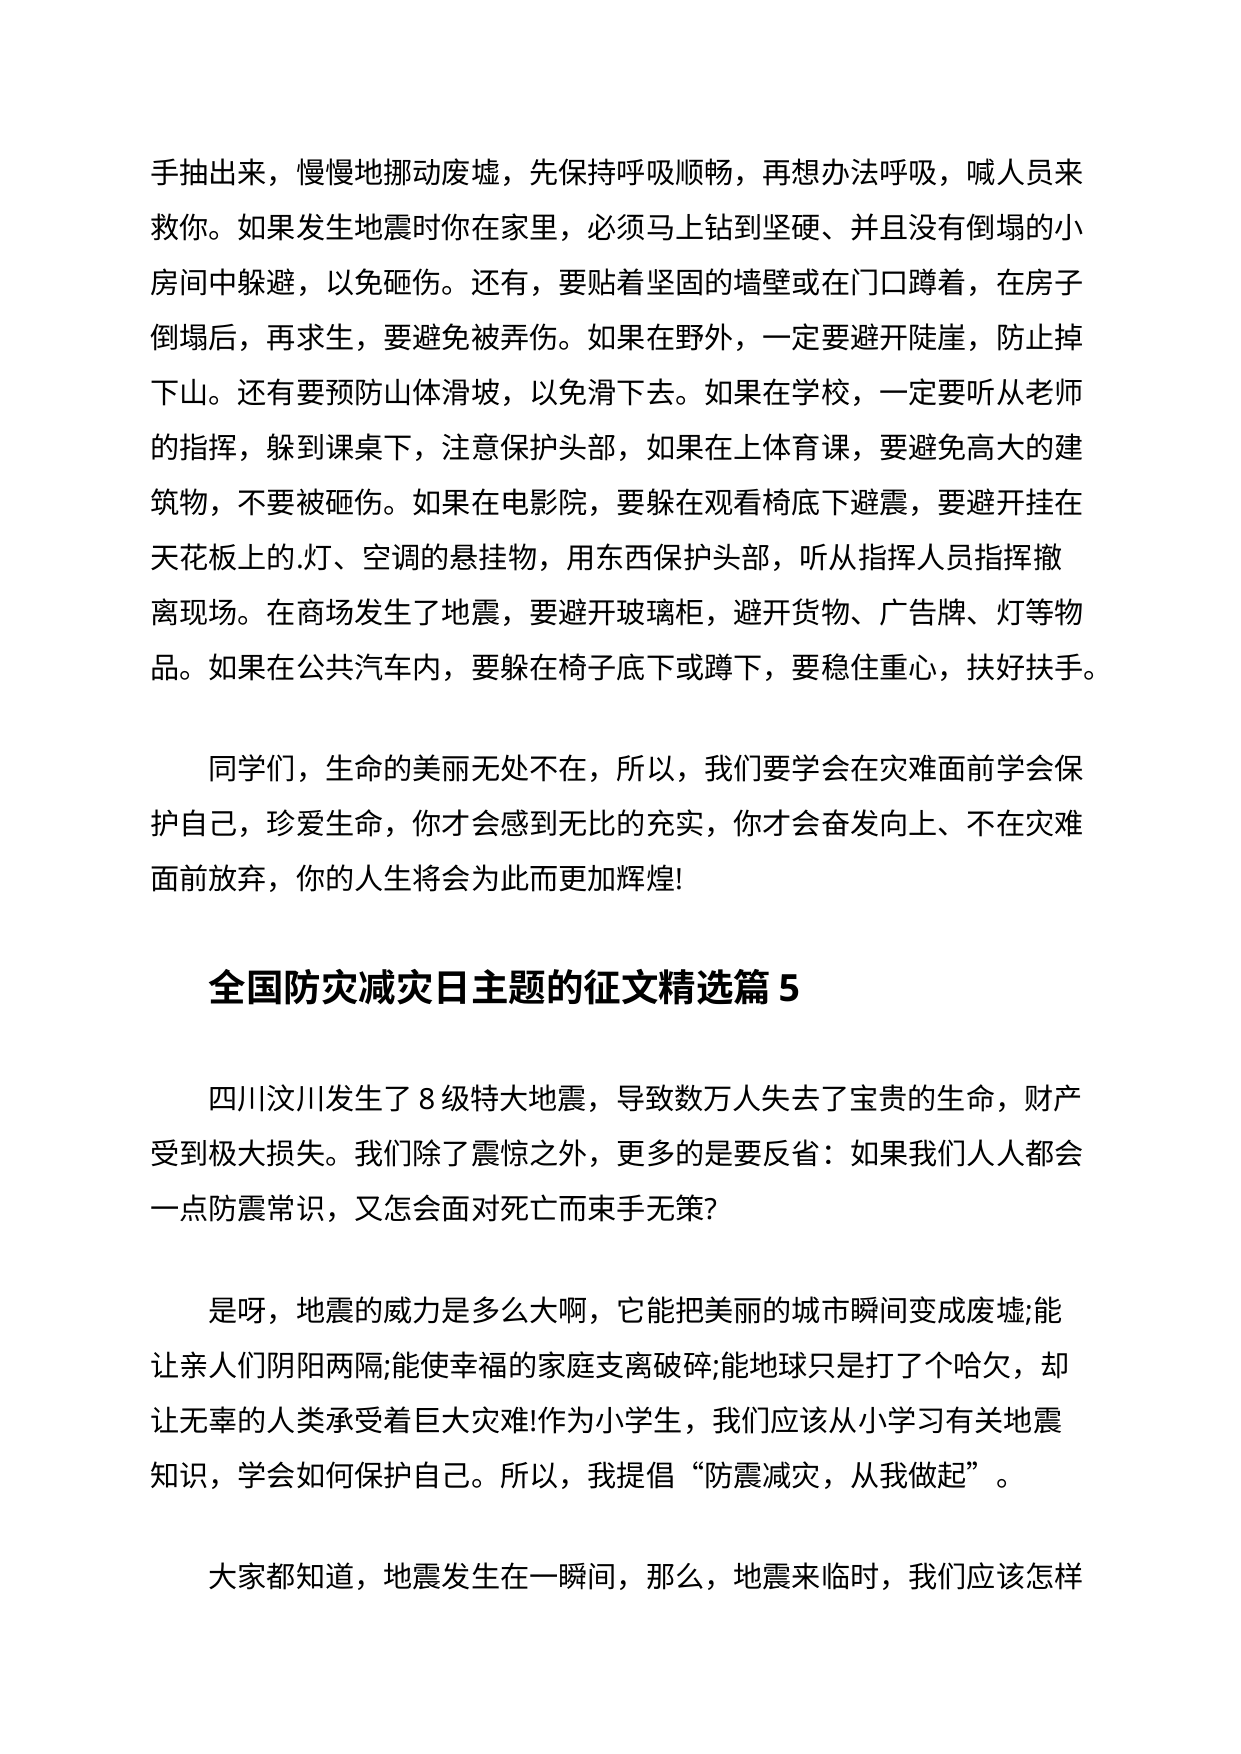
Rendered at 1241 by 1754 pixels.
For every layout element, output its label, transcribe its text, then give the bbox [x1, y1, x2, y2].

text 同学们，生命的美丽无处不在，所以，我们要学会在灾难面前学会保护自己，珍爱生命，你才会感到无比的充实，你才会奋发向上、不在灾难面前放弃，你的人生将会为此而更加辉煌! [150, 746, 1090, 898]
text 四川汶川发生了8级特大地震，导致数万人失去了宝贵的生命，财产受到极大损失。我们除了震惊之外，更多的是要反省：如果我们人人都会一点防震常识，又怎会面对死亡而束手无策? [150, 1075, 1090, 1228]
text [150, 150, 1090, 686]
text 全国防灾减灾日主题的征文精选篇5 [150, 958, 1090, 1012]
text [150, 1554, 1090, 1596]
text 是呀，地震的威力是多么大啊，它能把美丽的城市瞬间变成废墟;能让亲人们阴阳两隔;能使幸福的家庭支离破碎;能地球只是打了个哈欠，却让无辜的人类承受着巨大灾难!作为小学生，我们应该从小学习有关地震知识，学会如何保护自己。所以，我提倡“防震减灾，从我做起”。 [150, 1287, 1090, 1494]
